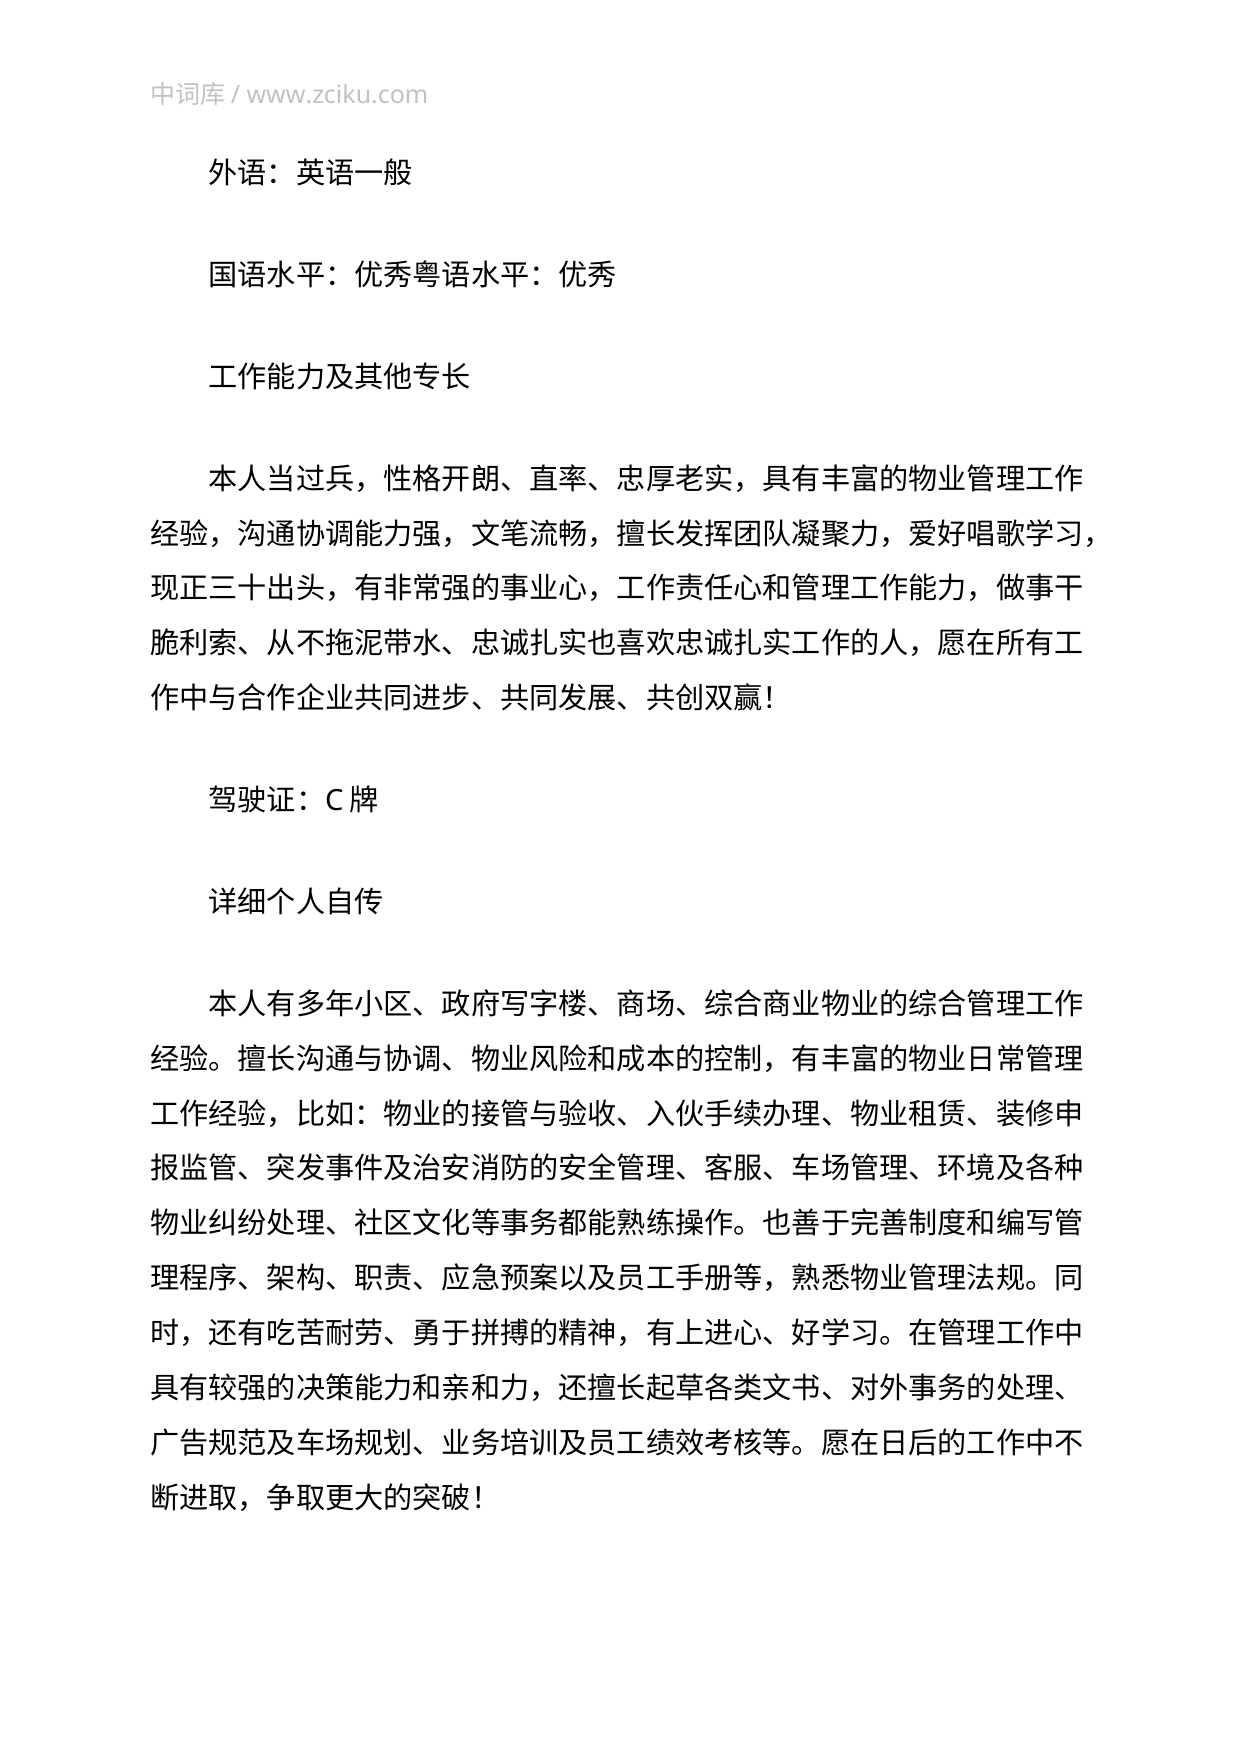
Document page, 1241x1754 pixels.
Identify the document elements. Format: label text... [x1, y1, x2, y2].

text 工作能力及其他专长 [150, 353, 1090, 396]
text 本人当过兵，性格开朗、直率、忠厚老实，具有丰富的物业管理工作经验，沟通协调能力强，文笔流畅，擅长发挥团队凝聚力，爱好唱歌学习，现正三十出头，有非常强的事业心，工作责任心和管理工作能力，做事干脆利索、从不拖泥带水、忠诚扎实也喜欢忠诚扎实工作的人，愿在所有工作中与合作企业共同进步、共同发展、共创双赢！ [150, 455, 1090, 717]
text 外语：英语一般 [150, 150, 1090, 192]
text 详细个人自传 [150, 879, 1090, 921]
text 驾驶证：C牌 [150, 777, 1090, 819]
text 本人有多年小区、政府写字楼、商场、综合商业物业的综合管理工作经验。擅长沟通与协调、物业风险和成本的控制，有丰富的物业日常管理工作经验，比如：物业的接管与验收、入伙手续办理、物业租赁、装修申报监管、突发事件及治安消防的安全管理、客服、车场管理、环境及各种物业纠纷处理、社区文化等事务都能熟练操作。也善于完善制度和编写管理程序、架构、职责、应急预案以及员工手册等，熟悉物业管理法规。同时，还有吃苦耐劳、勇于拼搏的精神，有上进心、好学习。在管理工作中具有较强的决策能力和亲和力，还擅长起草各类文书、对外事务的处理、广告规范及车场规划、业务培训及员工绩效考核等。愿在日后的工作中不断进取，争取更大的突破！ [150, 980, 1090, 1517]
text 国语水平：优秀粤语水平：优秀 [150, 252, 1090, 294]
